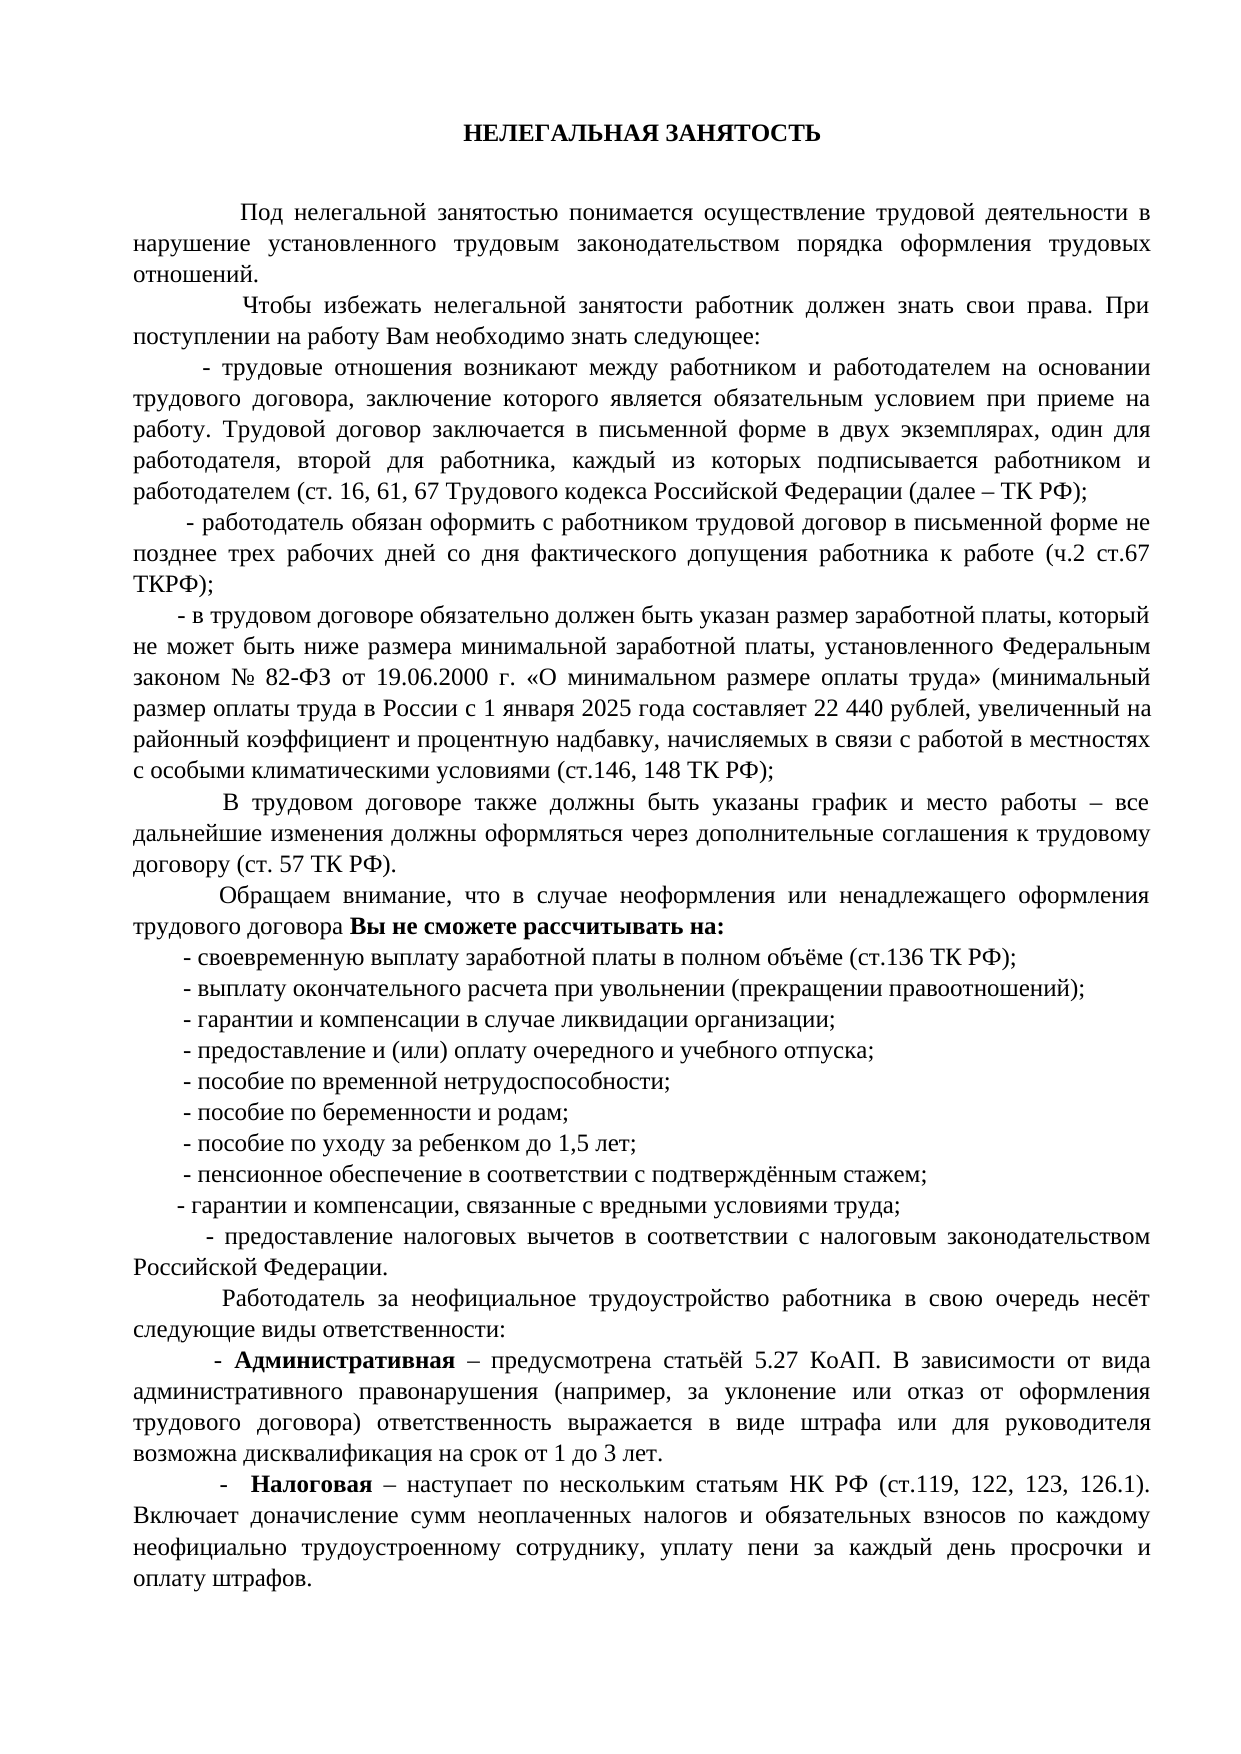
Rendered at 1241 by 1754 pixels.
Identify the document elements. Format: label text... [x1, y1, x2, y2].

text - выплату окончательного расчета при увольнении (прекращении правоотношений); [133, 973, 1152, 1002]
text - пособие по временной нетрудоспособности; [133, 1066, 1152, 1095]
text - гарантии и компенсации, связанные с вредными условиями труда; [133, 1190, 1152, 1219]
text В трудовом договоре также должны быть указаны график и место работы – все дальнейшие изменения должны оформляться через дополнительные соглашения к трудовому договору (ст. 57 ТК РФ). [133, 787, 1152, 877]
text Чтобы избежать нелегальной занятости работник должен знать свои права. При поступлении на работу Вам необходимо знать следующее: [133, 290, 1152, 350]
text - Налоговая – наступает по нескольким статьям НК РФ (ст.119, 122, 123, 126.1). Включает доначисление сумм неоплаченных налогов и обязательных взносов по каждому неофициально трудоустроенному сотруднику, уплату пени за каждый день просрочки и оплату штрафов. [133, 1469, 1152, 1591]
text - в трудовом договоре обязательно должен быть указан размер заработной платы, который не может быть ниже размера минимальной заработной платы, установленного Федеральным законом № 82-ФЗ от 19.06.2000 г. «О минимальном размере оплаты труда» (минимальный размер оплаты труда в России с 1 января 2025 года составляет 22 440 рублей, увеличенный на районный коэффициент и процентную надбавку, начисляемых в связи с работой в местностях с особыми климатическими условиями (ст.146, 148 ТК РФ); [133, 600, 1152, 784]
text Обращаем внимание, что в случае неоформления или ненадлежащего оформления трудового договора Вы не сможете рассчитывать на: [133, 880, 1152, 939]
text - предоставление и (или) оплату очередного и учебного отпуска; [133, 1035, 1152, 1064]
text - гарантии и компенсации в случае ликвидации организации; [133, 1004, 1152, 1033]
text - предоставление налоговых вычетов в соответствии с налоговым законодательством Российской Федерации. [133, 1221, 1152, 1281]
text - трудовые отношения возникают между работником и работодателем на основании трудового договора, заключение которого является обязательным условием при приеме на работу. Трудовой договор заключается в письменной форме в двух экземплярах, один для работодателя, второй для работника, каждый из которых подписывается работником и работодателем (ст. 16, 61, 67 Трудового кодекса Российской Федерации (далее – ТК РФ); [133, 352, 1152, 505]
text - пенсионное обеспечение в соответствии с подтверждённым стажем; [133, 1159, 1152, 1188]
text - своевременную выплату заработной платы в полном объёме (ст.136 ТК РФ); [133, 942, 1152, 971]
text - Административная – предусмотрена статьёй 5.27 КоАП. В зависимости от вида административного правонарушения (например, за уклонение или отказ от оформления трудового договора) ответственность выражается в виде штрафа или для руководителя возможна дисквалификация на срок от 1 до 3 лет. [133, 1345, 1152, 1467]
text НЕЛЕГАЛЬНАЯ ЗАНЯТОСТЬ [133, 118, 1152, 147]
text - пособие по беременности и родам; [133, 1097, 1152, 1126]
text - работодатель обязан оформить с работником трудовой договор в письменной форме не позднее трех рабочих дней со дня фактического допущения работника к работе (ч.2 ст.67 ТКРФ); [133, 507, 1152, 598]
text - пособие по уходу за ребенком до 1,5 лет; [133, 1128, 1152, 1157]
text Под нелегальной занятостью понимается осуществление трудовой деятельности в нарушение установленного трудовым законодательством порядка оформления трудовых отношений. [133, 197, 1152, 288]
text Работодатель за неофициальное трудоустройство работника в свою очередь несёт следующие виды ответственности: [133, 1283, 1152, 1343]
